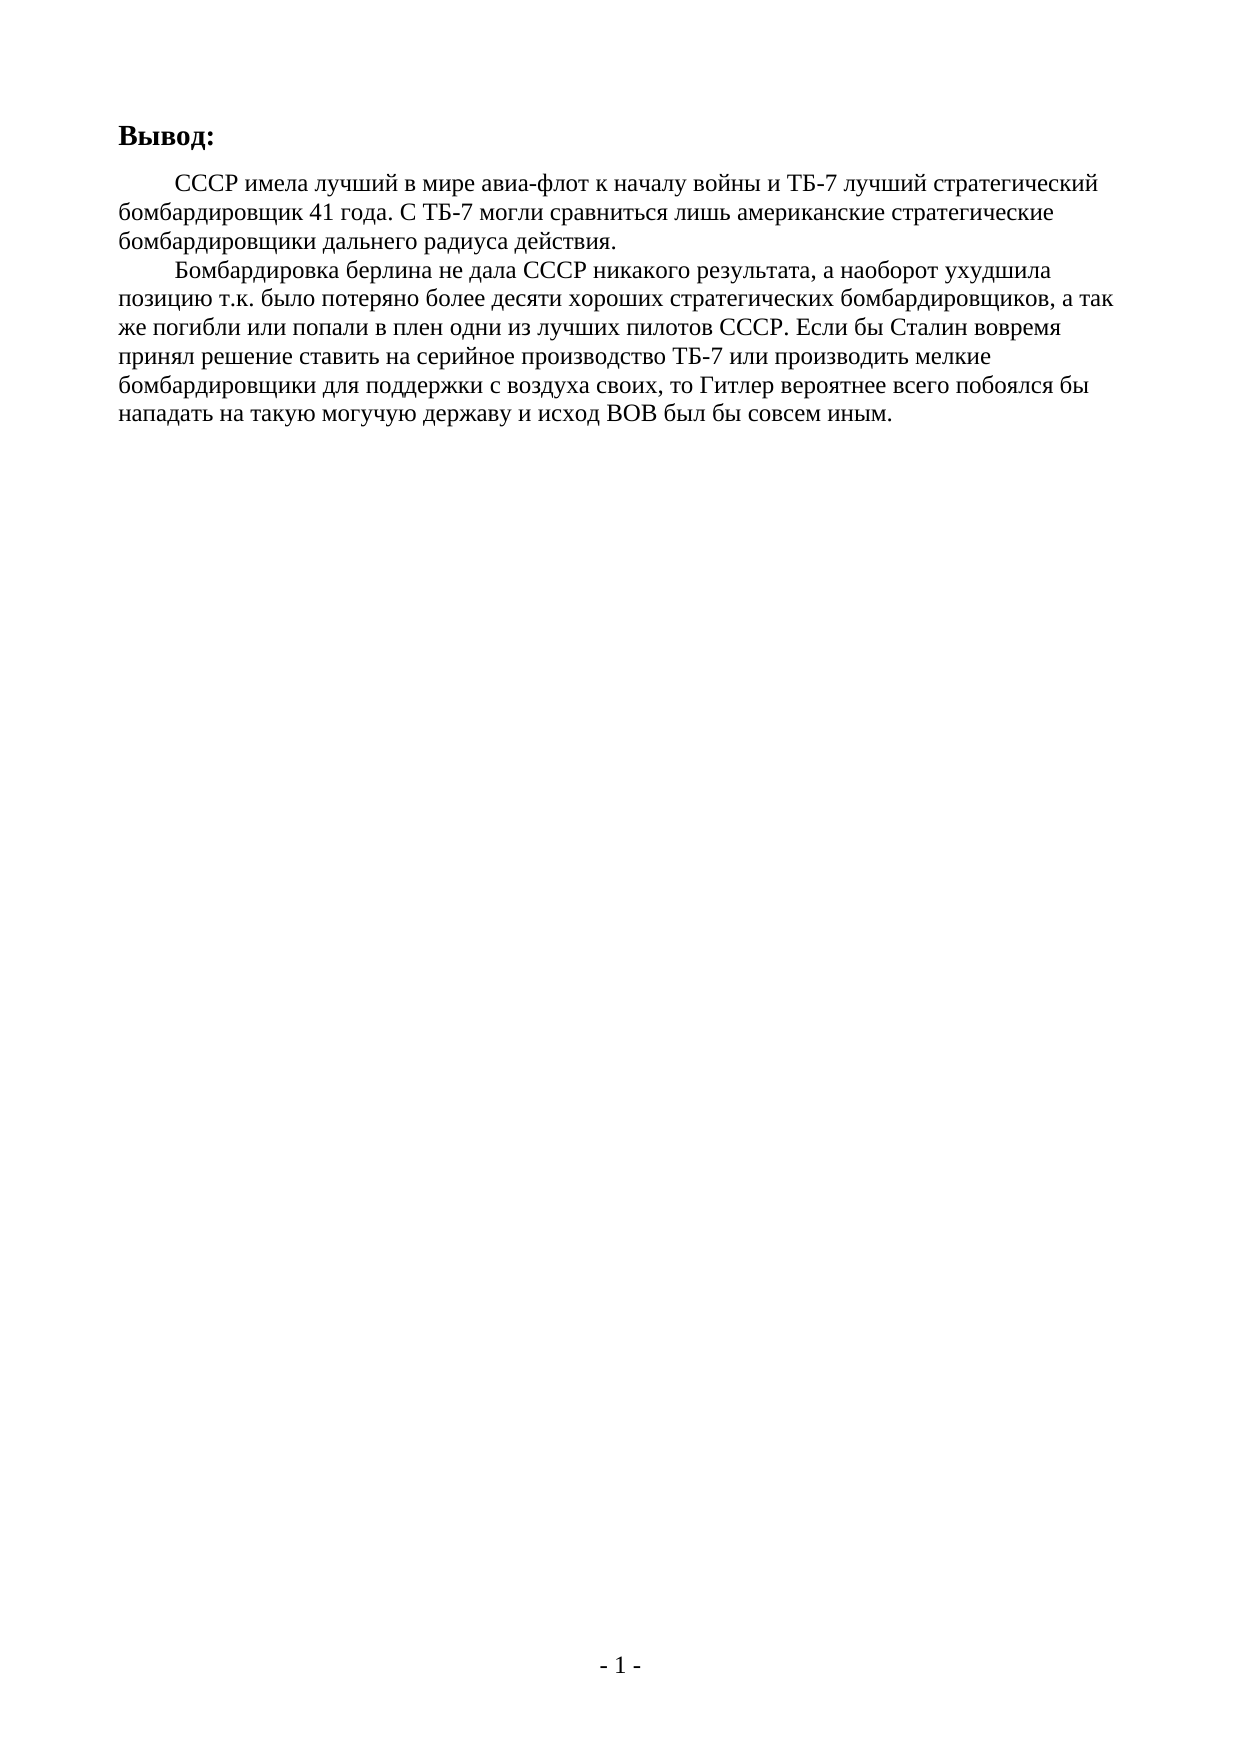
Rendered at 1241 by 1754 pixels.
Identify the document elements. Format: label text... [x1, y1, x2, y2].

text СССР имела лучший в мире авиа-флот к началу войны и ТБ-7 лучший стратегический бомбардировщик 41 года. С ТБ-7 могли сравниться лишь американские стратегические бомбардировщики дальнего радиуса действия. [118, 168, 1122, 255]
text Вывод: [118, 118, 1122, 152]
text Бомбардировка берлина не дала СССР никакого результата, а наоборот ухудшила позицию т.к. было потеряно более десяти хороших стратегических бомбардировщиков, а так же погибли или попали в плен одни из лучших пилотов СССР. Если бы Сталин вовремя принял решение ставить на серийное производство ТБ-7 или производить мелкие бомбардировщики для поддержки с воздуха своих, то Гитлер вероятнее всего побоялся бы нападать на такую могучую державу и исход ВОВ был бы совсем иным. [118, 255, 1122, 427]
